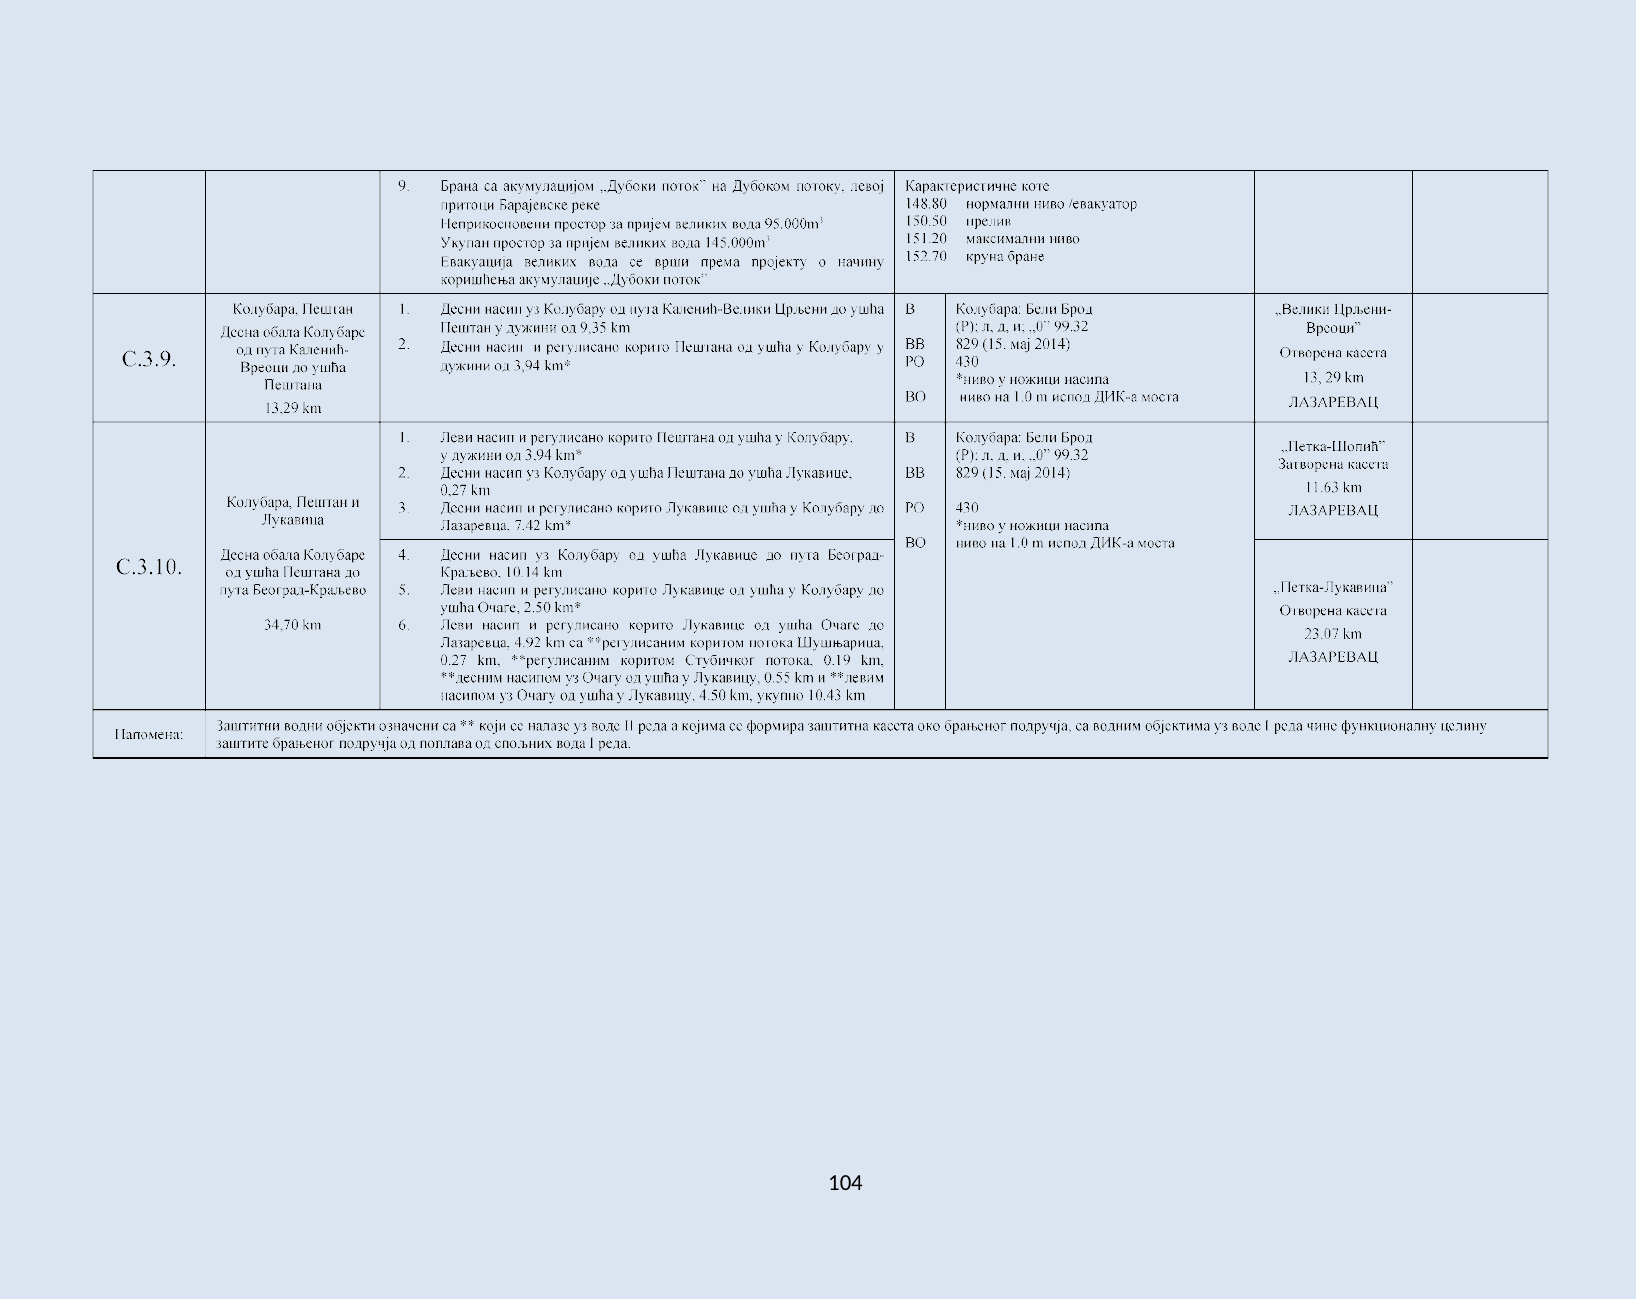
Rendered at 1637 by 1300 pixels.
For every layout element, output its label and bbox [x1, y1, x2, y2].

picture [79, 114, 1562, 1119]
